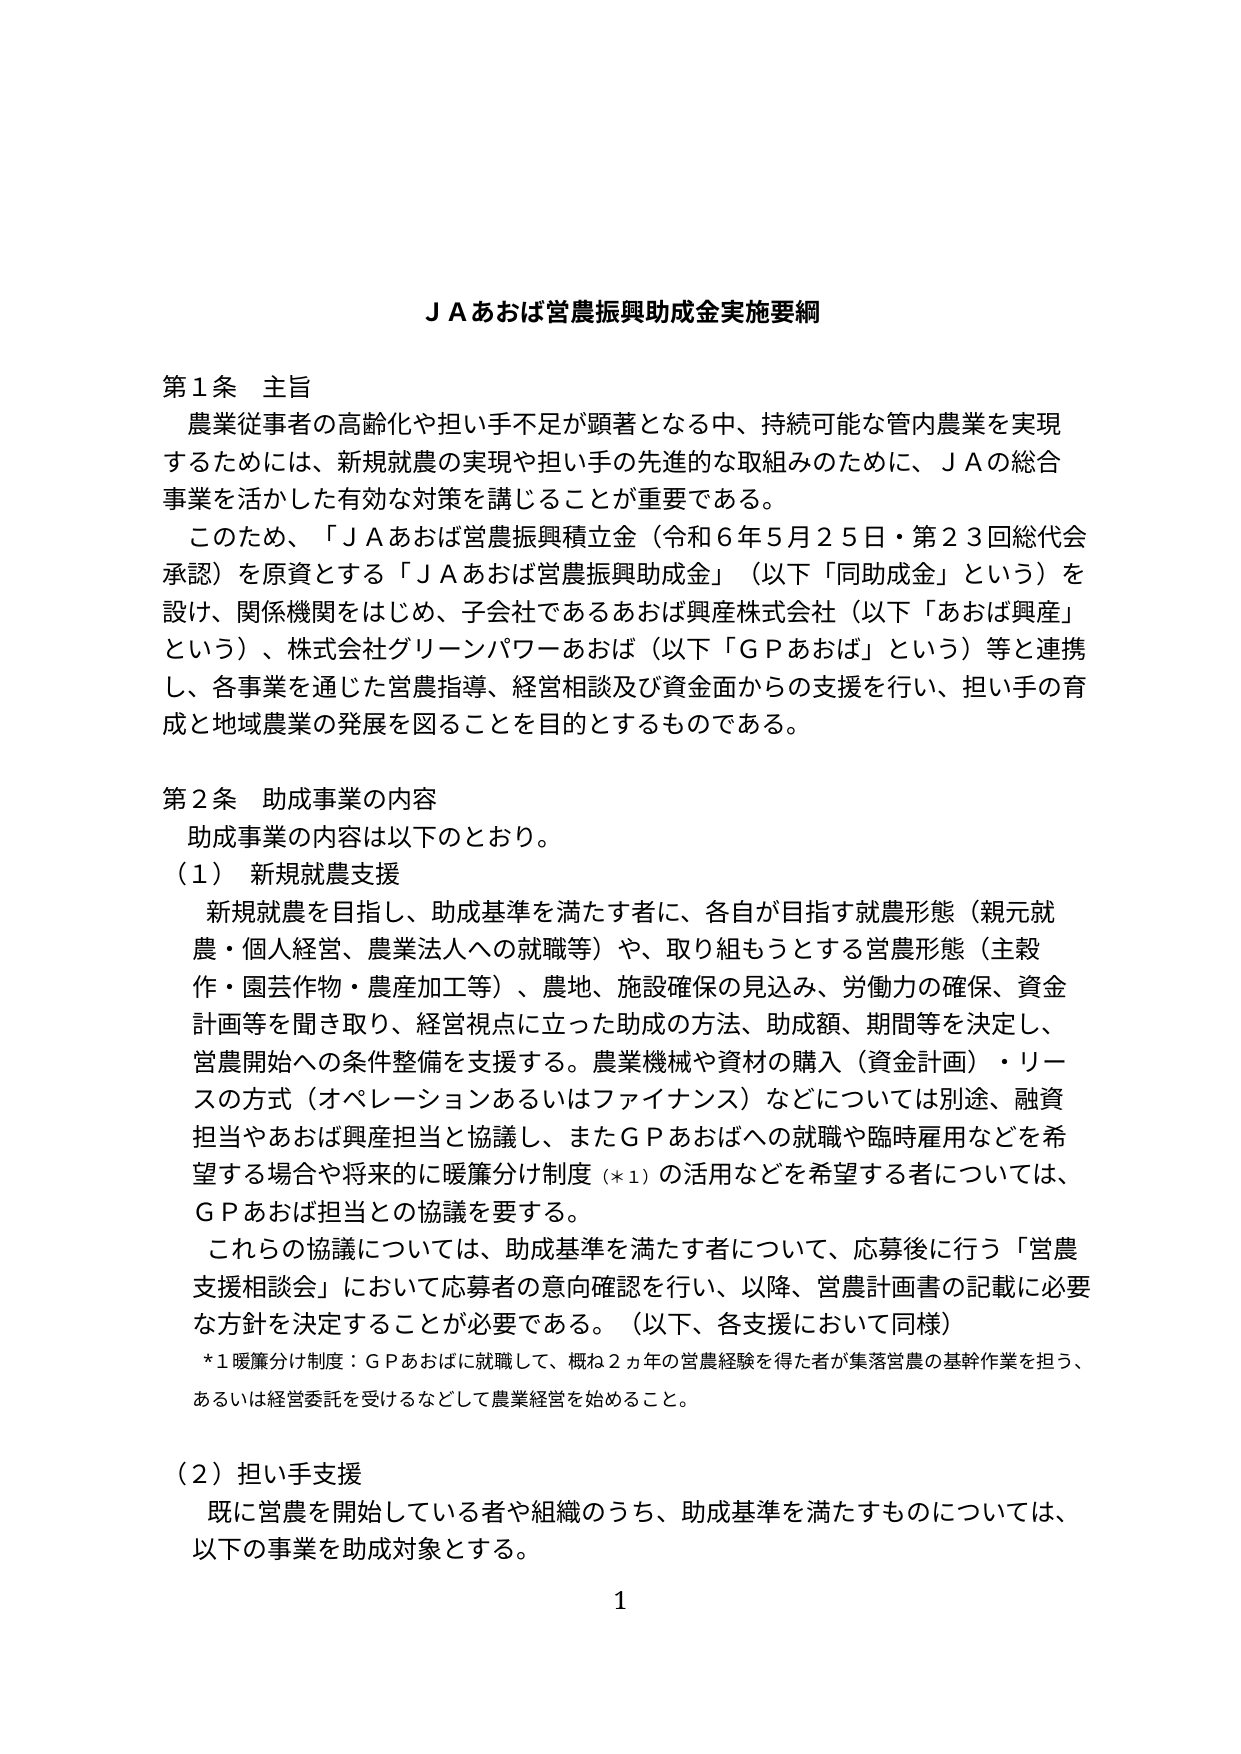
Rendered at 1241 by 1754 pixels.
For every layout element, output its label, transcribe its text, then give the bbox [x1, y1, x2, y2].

text 第２条 助成事業の内容 [162, 779, 1078, 817]
text 農業従事者の高齢化や担い手不足が顕著となる中、持続可能な管内農業を実現するためには、新規就農の実現や担い手の先進的な取組みのために、ＪＡの総合事業を活かした有効な対策を講じることが重要である。 [162, 404, 1078, 517]
text これらの協議については、助成基準を満たす者について、応募後に行う「営農支援相談会」において応募者の意向確認を行い、以降、営農計画書の記載に必要な方針を決定することが必要である。（以下、各支援において同様） [192, 1229, 1093, 1342]
text 助成事業の内容は以下のとおり。 [162, 817, 1078, 854]
text 第１条 主旨 [162, 367, 1078, 404]
text （２）担い手支援 [162, 1454, 1093, 1492]
text ＪＡあおば営農振興助成金実施要綱 [162, 292, 1078, 329]
list 既に営農を開始している者や組織のうち、助成基準を満たすものについては、以下の事業を助成対象とする。 [192, 1492, 1078, 1567]
list 新規就農支援 [162, 854, 1078, 892]
text このため、「ＪＡあおば営農振興積立金（令和６年５月２５日・第２３回総代会承認）を原資とする「ＪＡあおば営農振興助成金」（以下「同助成金」という）を設け、関係機関をはじめ、子会社であるあおば興産株式会社（以下「あおば興産」という）、株式会社グリーンパワーあおば（以下「ＧＰあおば」という）等と連携し、各事業を通じた営農指導、経営相談及び資金面からの支援を行い、担い手の育成と地域農業の発展を図ることを目的とするものである。 [162, 517, 1093, 742]
text *１暖簾分け制度：ＧＰあおばに就職して、概ね２ヵ年の営農経験を得た者が集落営農の基幹作業を担う、あるいは経営委託を受けるなどして農業経営を始めること。 [192, 1342, 1093, 1417]
list 新規就農を目指し、助成基準を満たす者に、各自が目指す就農形態（親元就農・個人経営、農業法人への就職等）や、取り組もうとする営農形態（主穀作・園芸作物・農産加工等）、農地、施設確保の見込み、労働力の確保、資金計画等を聞き取り、経営視点に立った助成の方法、助成額、期間等を決定し、営農開始への条件整備を支援する。農業機械や資材の購入（資金計画）・リースの方式（オペレーションあるいはファイナンス）などについては別途、融資担当やあおば興産担当と協議し、またＧＰあおばへの就職や臨時雇用などを希望する場合や将来的に暖簾分け制度（＊１）の活用などを希望する者については、ＧＰあおば担当との協議を要する。 [192, 892, 1078, 1229]
